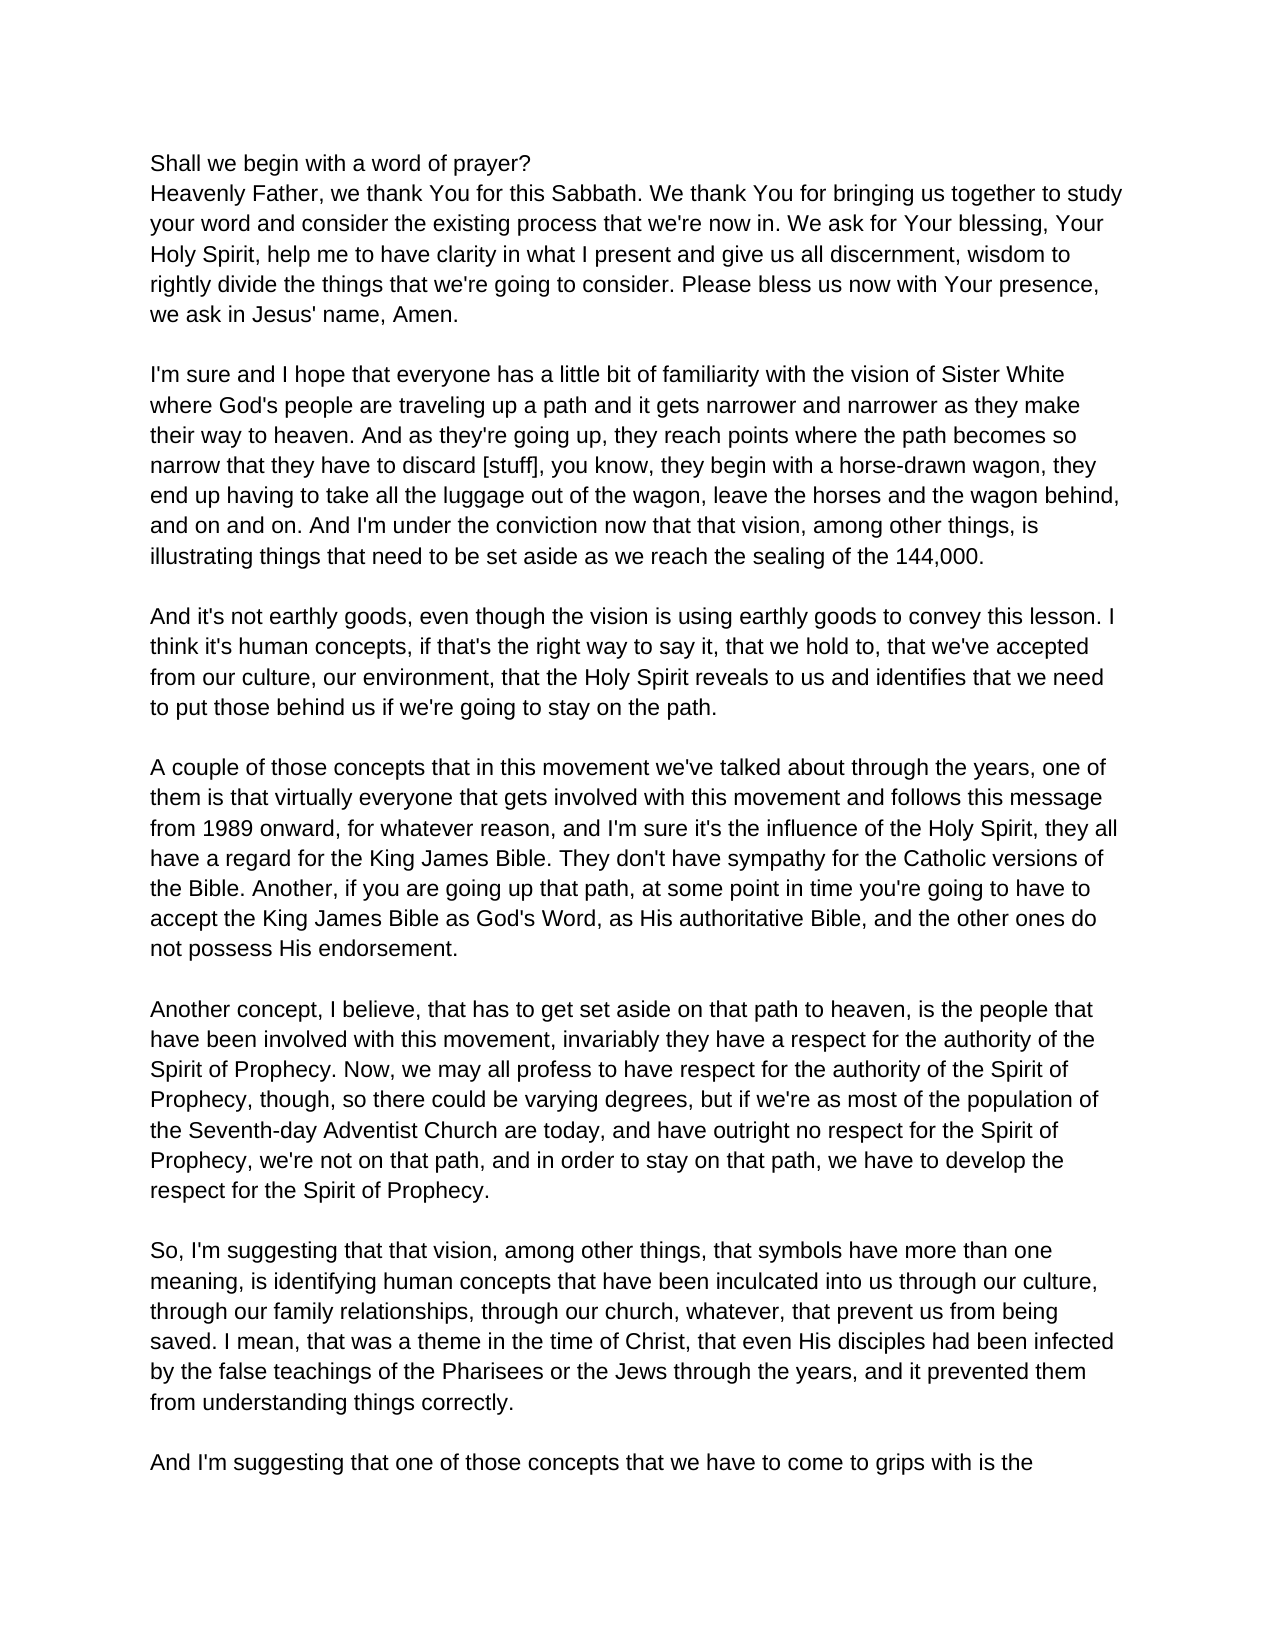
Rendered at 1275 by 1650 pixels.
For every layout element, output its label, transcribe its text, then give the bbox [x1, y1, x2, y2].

text A couple of those concepts that in this movement we've talked about through the years, one of them is that virtually everyone that gets involved with this movement and follows this message from 1989 onward, for whatever reason, and I'm sure it's the influence of the Holy Spirit, they all have a regard for the King James Bible. They don't have sympathy for the Catholic versions of the Bible. Another, if you are going up that path, at some point in time you're going to have to accept the King James Bible as God's Word, as His authoritative Bible, and the other ones do not possess His endorsement. [150, 754, 1125, 962]
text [150, 1449, 1125, 1475]
text Shall we begin with a word of prayer? [150, 150, 1125, 176]
text So, I'm suggesting that that vision, among other things, that symbols have more than one meaning, is identifying human concepts that have been inculcated into us through our culture, through our family relationships, through our church, whatever, that prevent us from being saved. I mean, that was a theme in the time of Christ, that even His disciples had been infected by the false teachings of the Pharisees or the Jews through the years, and it prevented them from understanding things correctly. [150, 1237, 1125, 1415]
text Heavenly Father, we thank You for this Sabbath. We thank You for bringing us together to study your word and consider the existing process that we're now in. We ask for Your blessing, Your Holy Spirit, help me to have clarity in what I present and give us all discernment, wisdom to rightly divide the things that we're going to consider. Please bless us now with Your presence, we ask in Jesus' name, Amen. [150, 180, 1125, 327]
text And it's not earthly goods, even though the vision is using earthly goods to convey this lesson. I think it's human concepts, if that's the right way to say it, that we hold to, that we've accepted from our culture, our environment, that the Holy Spirit reveals to us and identifies that we need to put those behind us if we're going to stay on the path. [150, 603, 1125, 720]
text I'm sure and I hope that everyone has a little bit of familiarity with the vision of Sister White where God's people are traveling up a path and it gets narrower and narrower as they make their way to heaven. And as they're going up, they reach points where the path becomes so narrow that they have to discard [stuff], you know, they begin with a horse-drawn wagon, they end up having to take all the luggage out of the wagon, leave the horses and the wagon behind, and on and on. And I'm under the conviction now that that vision, among other things, is illustrating things that need to be set aside as we reach the sealing of the 144,000. [150, 361, 1125, 569]
text Another concept, I believe, that has to get set aside on that path to heaven, is the people that have been involved with this movement, invariably they have a respect for the authority of the Spirit of Prophecy. Now, we may all profess to have respect for the authority of the Spirit of Prophecy, though, so there could be varying degrees, but if we're as most of the population of the Seventh-day Adventist Church are today, and have outright no respect for the Spirit of Prophecy, we're not on that path, and in order to stay on that path, we have to develop the respect for the Spirit of Prophecy. [150, 996, 1125, 1203]
